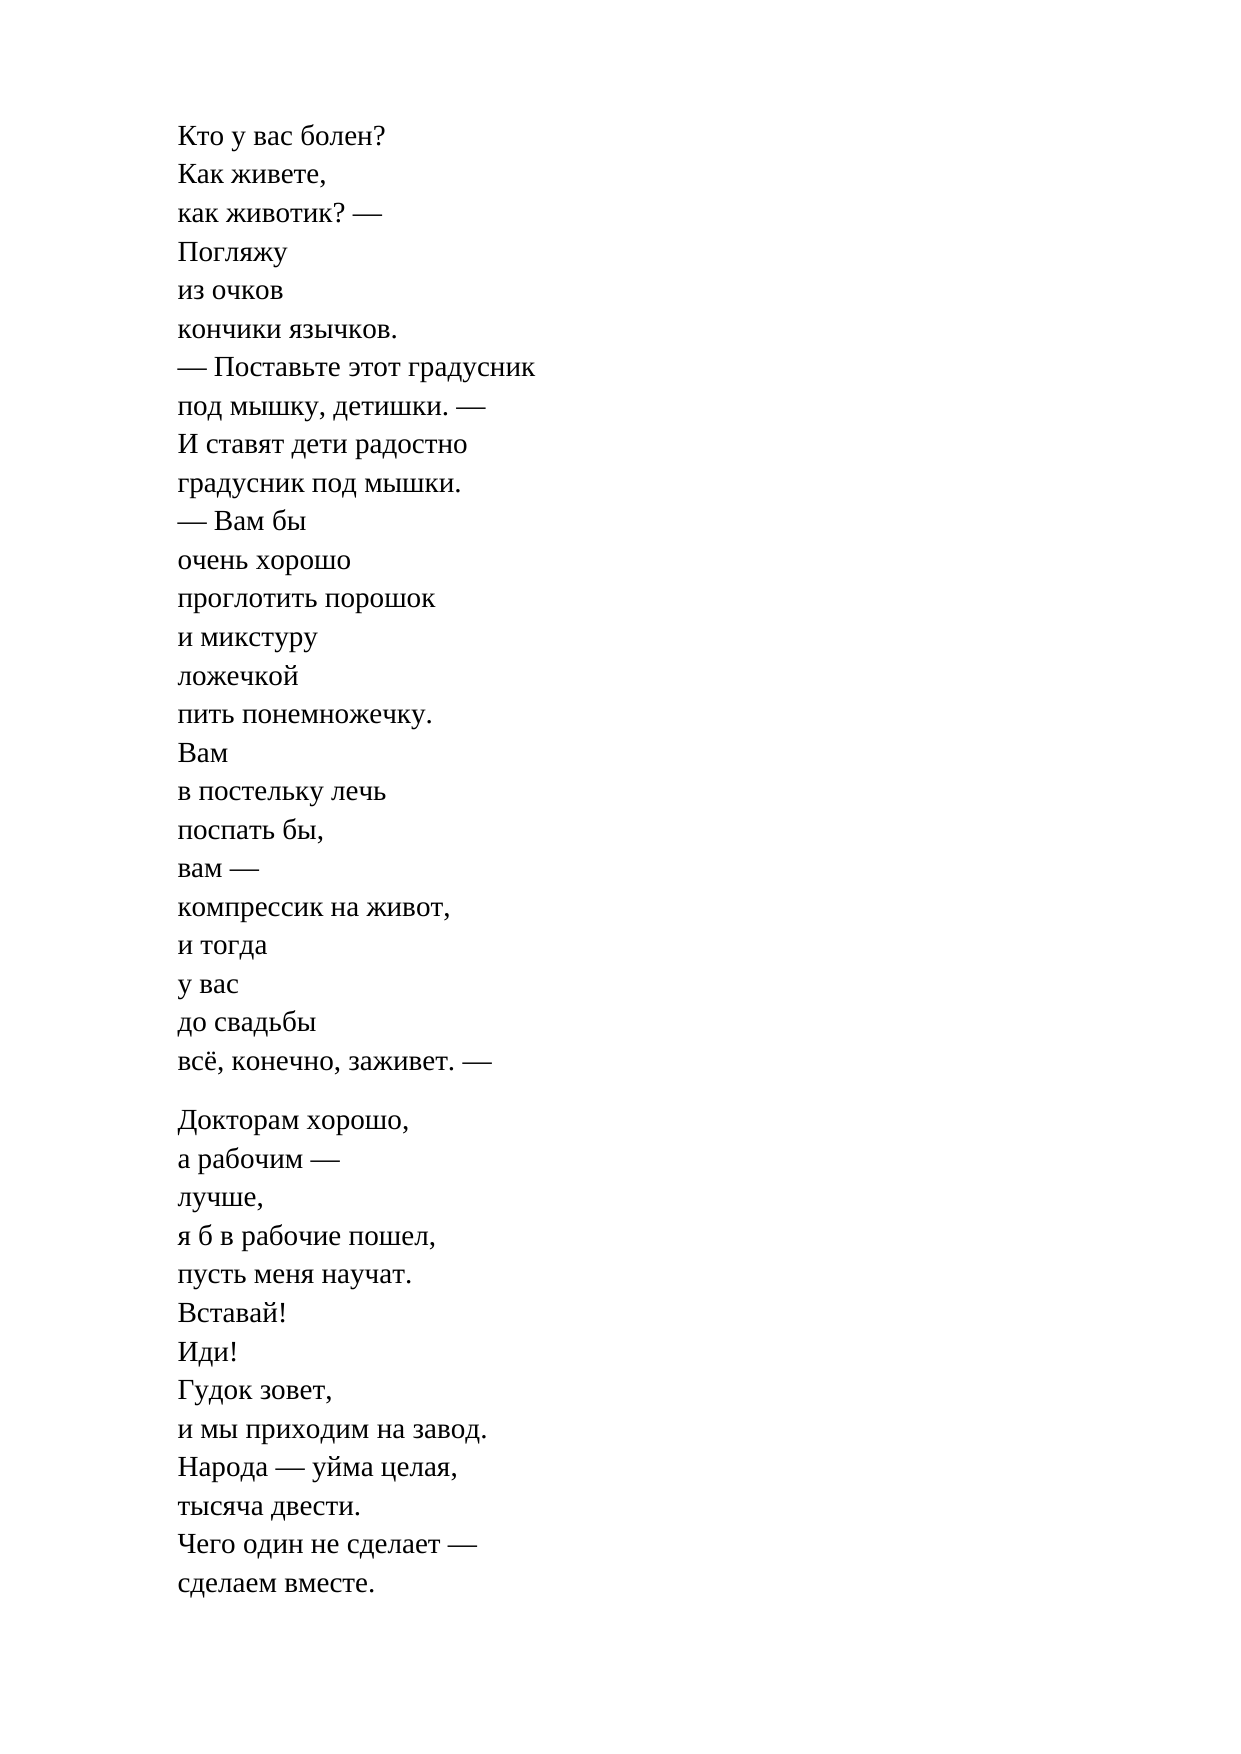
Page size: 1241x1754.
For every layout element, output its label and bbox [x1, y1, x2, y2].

text [177, 1102, 1152, 1598]
text [177, 118, 1152, 1077]
